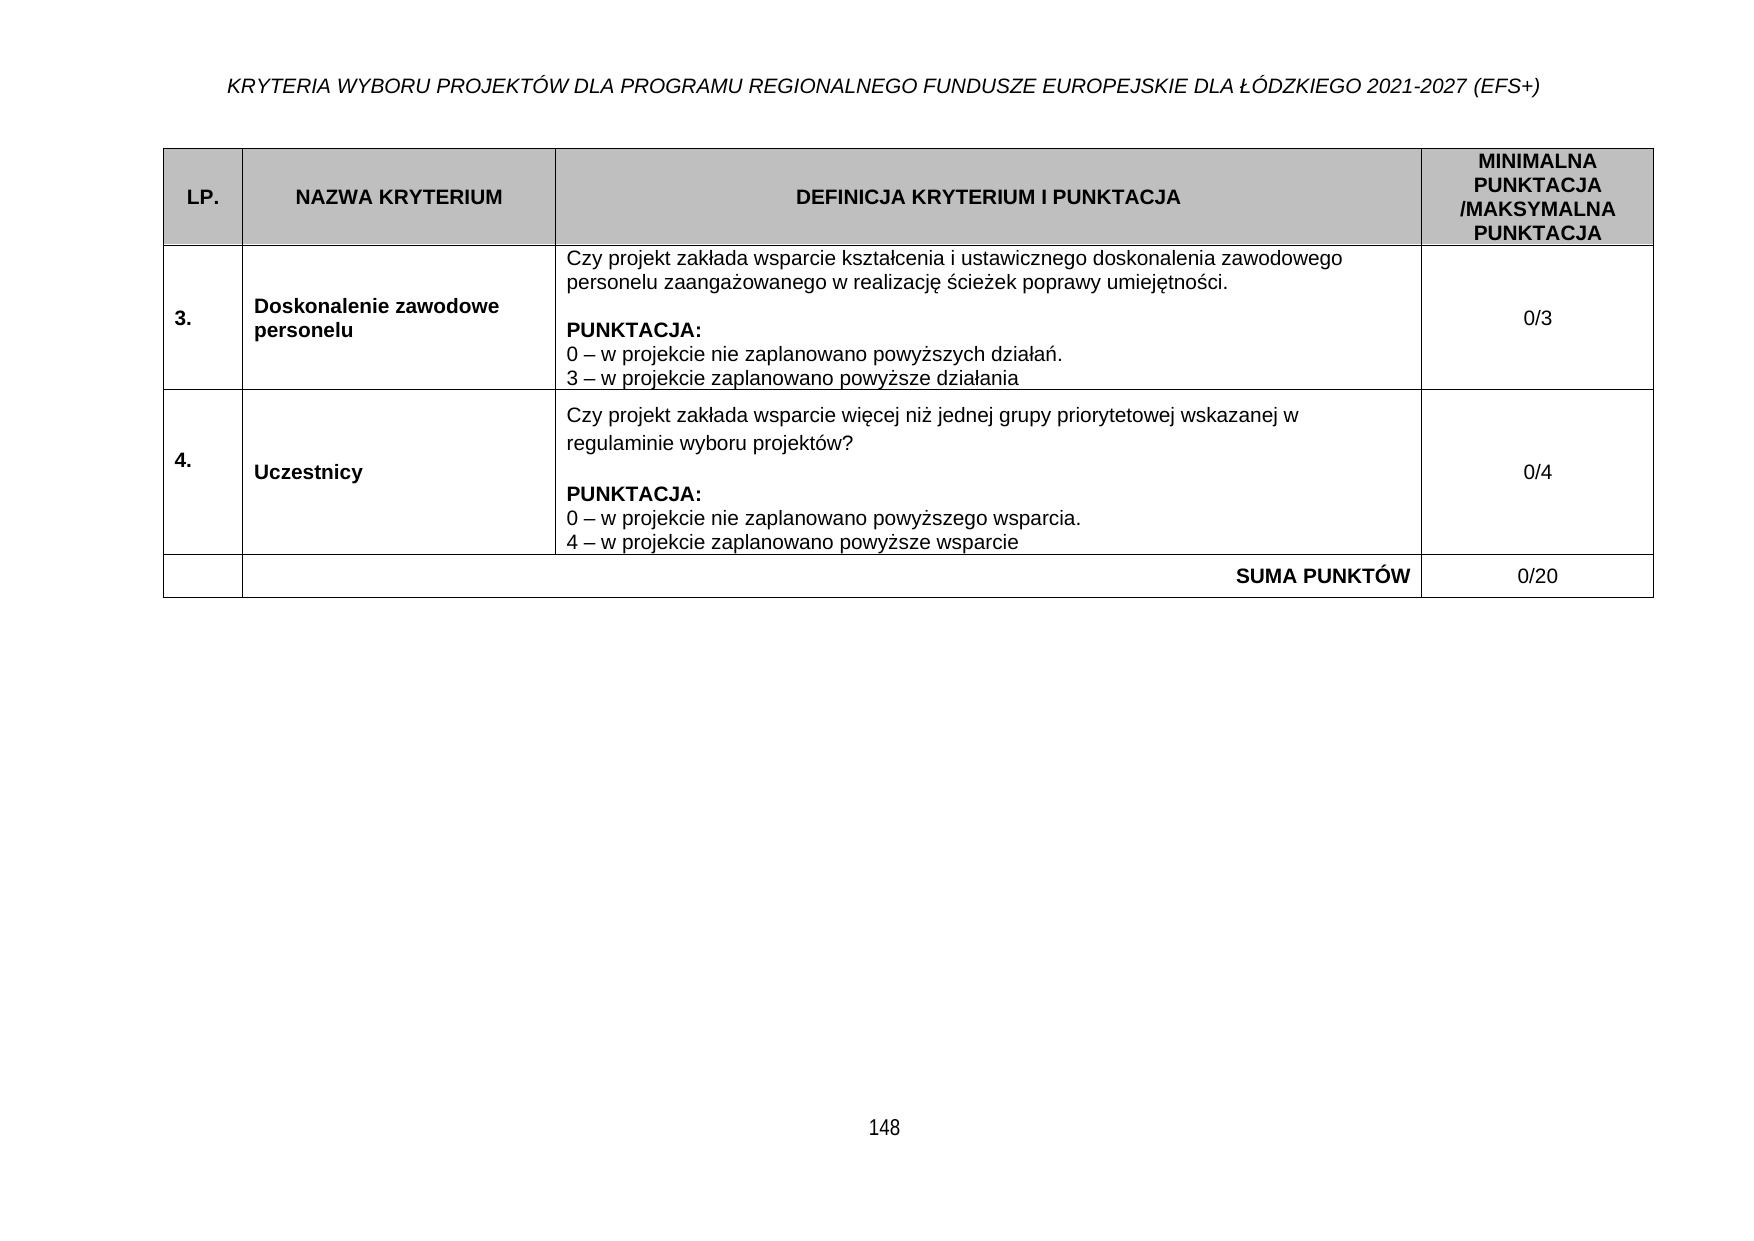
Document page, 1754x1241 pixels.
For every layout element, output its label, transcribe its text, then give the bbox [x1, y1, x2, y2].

table_cell SUMA PUNKTÓW [243, 555, 1421, 597]
table_header NAZWA KRYTERIUM [243, 149, 555, 244]
table_header DEFINICJA KRYTERIUM I PUNKTACJA [556, 149, 1421, 244]
table_cell Czy projekt zakłada wsparcie kształcenia i ustawicznego doskonalenia zawodowego personelu zaangażowanego w realizację ścieżek poprawy umiejętności. PUNKTACJA: 0 – w projekcie nie zaplanowano powyższych działań. 3 – w projekcie zaplanowano powyższe działania [556, 246, 1421, 389]
table_cell 0/3 [1422, 246, 1653, 389]
table_cell Czy projekt zakłada wsparcie więcej niż jednej grupy priorytetowej wskazanej w regulaminie wyboru projektów? PUNKTACJA: 0 – w projekcie nie zaplanowano powyższego wsparcia. 4 – w projekcie zaplanowano powyższe wsparcie [556, 390, 1421, 554]
table_cell Doskonalenie zawodowe personelu [243, 246, 555, 389]
table_cell [164, 555, 242, 597]
table_header MINIMALNA PUNKTACJA /MAKSYMALNA PUNKTACJA [1422, 149, 1653, 244]
table_cell Uczestnicy [243, 390, 555, 554]
table_cell 3. [164, 246, 242, 389]
table_cell 0/20 [1422, 555, 1653, 597]
table_cell 0/4 [1422, 390, 1653, 554]
table_header LP. [164, 149, 242, 244]
table_cell 4. [164, 390, 242, 554]
